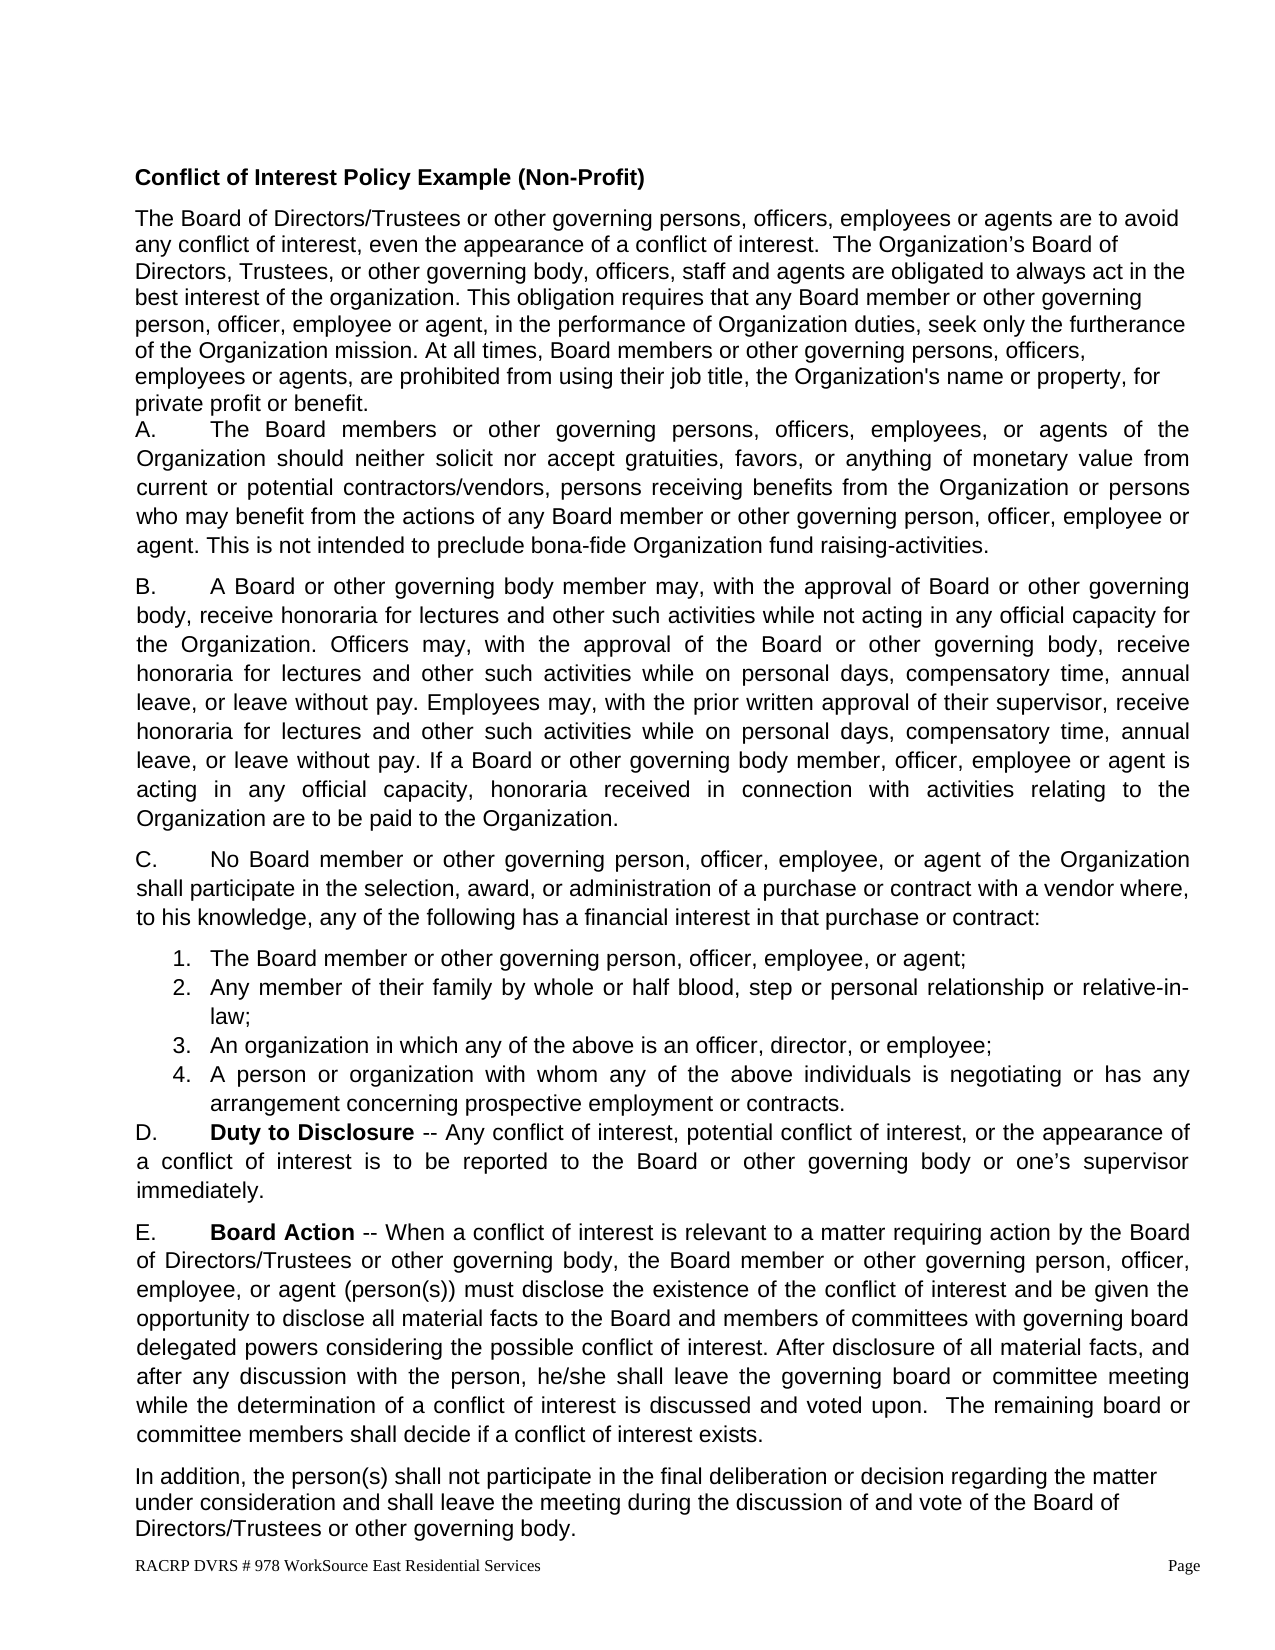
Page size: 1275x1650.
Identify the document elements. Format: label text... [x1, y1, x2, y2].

list Any member of their family by whole or half blood, step or personal relationship or relative-in-law; [172, 974, 1191, 1030]
list A Board or other governing body member may, with the approval of Board or other governing body, receive honoraria for lectures and other such activities while not acting in any official capacity for the Organization. Officers may, with the approval of the Board or other governing body, receive honoraria for lectures and other such activities while on personal days, compensatory time, annual leave, or leave without pay. Employees may, with the prior written approval of their supervisor, receive honoraria for lectures and other such activities while on personal days, compensatory time, annual leave, or leave without pay. If a Board or other governing body member, officer, employee or agent is acting in any official capacity, honoraria received in connection with activities relating to the Organization are to be paid to the Organization. [135, 573, 1191, 831]
text Conflict of Interest Policy Example (Non-Profit) [134, 164, 1191, 190]
list An organization in which any of the above is an officer, director, or employee; [172, 1032, 1191, 1059]
list A person or organization with whom any of the above individuals is negotiating or has any arrangement concerning prospective employment or contracts. [172, 1061, 1191, 1117]
list Duty to Disclosure -- Any conflict of interest, potential conflict of interest, or the appearance of a conflict of interest is to be reported to the Board or other governing body or one’s supervisor immediately. [135, 1119, 1191, 1203]
list No Board member or other governing person, officer, employee, or agent of the Organization shall participate in the selection, award, or administration of a purchase or contract with a vendor where, to his knowledge, any of the following has a financial interest in that purchase or contract: [135, 846, 1191, 930]
text The Board of Directors/Trustees or other governing persons, officers, employees or agents are to avoid any conflict of interest, even the appearance of a conflict of interest. The Organization’s Board of Directors, Trustees, or other governing body, officers, staff and agents are obligated to always act in the best interest of the organization. This obligation requires that any Board member or other governing person, officer, employee or agent, in the performance of Organization duties, seek only the furtherance of the Organization mission. At all times, Board members or other governing persons, officers, employees or agents, are prohibited from using their job title, the Organization's name or property, for private profit or benefit. [134, 205, 1191, 416]
list Board Action -- When a conflict of interest is relevant to a matter requiring action by the Board of Directors/Trustees or other governing body, the Board member or other governing person, officer, employee, or agent (person(s)) must disclose the existence of the conflict of interest and be given the opportunity to disclose all material facts to the Board and members of committees with governing board delegated powers considering the possible conflict of interest. After disclosure of all material facts, and after any discussion with the person, he/she shall leave the governing board or committee meeting while the determination of a conflict of interest is discussed and voted upon. The remaining board or committee members shall decide if a conflict of interest exists. [135, 1218, 1191, 1448]
text In addition, the person(s) shall not participate in the final deliberation or decision regarding the matter under consideration and shall leave the meeting during the discussion of and vote of the Board of Directors/Trustees or other governing body. [134, 1463, 1191, 1542]
list The Board member or other governing person, officer, employee, or agent; [172, 945, 1191, 972]
list The Board members or other governing persons, officers, employees, or agents of the Organization should neither solicit nor accept gratuities, favors, or anything of monetary value from current or potential contractors/vendors, persons receiving benefits from the Organization or persons who may benefit from the actions of any Board member or other governing person, officer, employee or agent. This is not intended to preclude bona-fide Organization fund raising-activities. [135, 416, 1191, 558]
